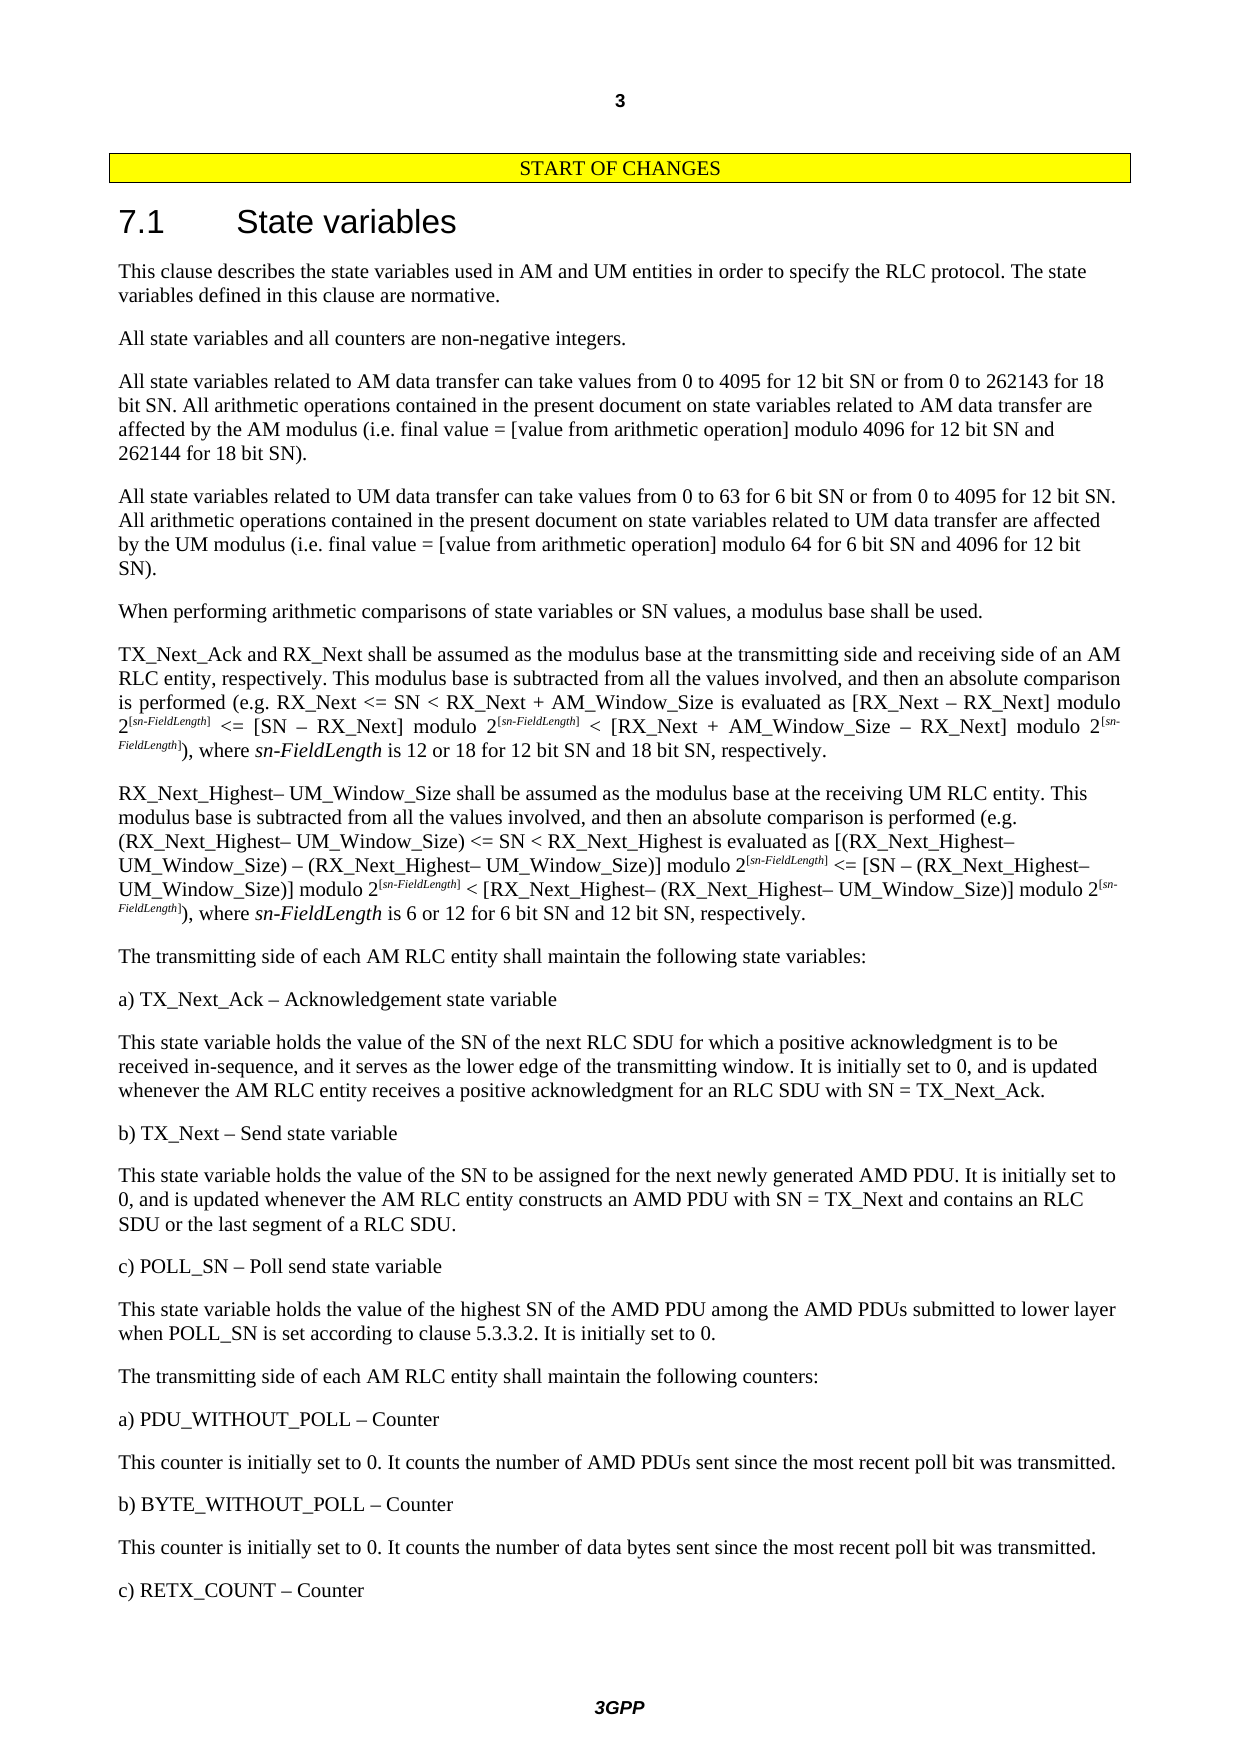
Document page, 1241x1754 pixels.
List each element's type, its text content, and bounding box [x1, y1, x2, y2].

text TX_Next_Ack and RX_Next shall be assumed as the modulus base at the transmitting side and receiving side of an AM RLC entity, respectively. This modulus base is subtracted from all the values involved, and then an absolute comparison is performed (e.g. RX_Next <= SN < RX_Next + AM_Window_Size is evaluated as [RX_Next – RX_Next] modulo 2[sn-FieldLength] <= [SN – RX_Next] modulo 2[sn-FieldLength] < [RX_Next + AM_Window_Size – RX_Next] modulo 2[sn-FieldLength]), where sn-FieldLength is 12 or 18 for 12 bit SN and 18 bit SN, respectively. [118, 642, 1122, 762]
text a) TX_Next_Ack – Acknowledgement state variable [118, 987, 1122, 1011]
text This clause describes the state variables used in AM and UM entities in order to specify the RLC protocol. The state variables defined in this clause are normative. [118, 259, 1122, 307]
text b) TX_Next – Send state variable [118, 1121, 1122, 1144]
text a) PDU_WITHOUT_POLL – Counter [118, 1407, 1122, 1431]
text RX_Next_Highest– UM_Window_Size shall be assumed as the modulus base at the receiving UM RLC entity. This modulus base is subtracted from all the values involved, and then an absolute comparison is performed (e.g. (RX_Next_Highest– UM_Window_Size) <= SN < RX_Next_Highest is evaluated as [(RX_Next_Highest– UM_Window_Size) – (RX_Next_Highest– UM_Window_Size)] modulo 2[sn-FieldLength] <= [SN – (RX_Next_Highest– UM_Window_Size)] modulo 2[sn-FieldLength] < [RX_Next_Highest– (RX_Next_Highest– UM_Window_Size)] modulo 2[sn-FieldLength]), where sn-FieldLength is 6 or 12 for 6 bit SN and 12 bit SN, respectively. [118, 781, 1122, 925]
text All state variables and all counters are non-negative integers. [118, 326, 1122, 350]
text When performing arithmetic comparisons of state variables or SN values, a modulus base shall be used. [118, 599, 1122, 623]
text This state variable holds the value of the highest SN of the AMD PDU among the AMD PDUs submitted to lower layer when POLL_SN is set according to clause 5.3.3.2. It is initially set to 0. [118, 1297, 1122, 1345]
text This state variable holds the value of the SN to be assigned for the next newly generated AMD PDU. It is initially set to 0, and is updated whenever the AM RLC entity constructs an AMD PDU with SN = TX_Next and contains an RLC SDU or the last segment of a RLC SDU. [118, 1163, 1122, 1236]
text All state variables related to UM data transfer can take values from 0 to 63 for 6 bit SN or from 0 to 4095 for 12 bit SN. All arithmetic operations contained in the present document on state variables related to UM data transfer are affected by the UM modulus (i.e. final value = [value from arithmetic operation] modulo 64 for 6 bit SN and 4096 for 12 bit SN). [118, 484, 1122, 580]
text This counter is initially set to 0. It counts the number of AMD PDUs sent since the most recent poll bit was transmitted. [118, 1449, 1122, 1474]
text The transmitting side of each AM RLC entity shall maintain the following state variables: [118, 944, 1122, 968]
subtitle 7.1 State variables [118, 202, 1122, 241]
text All state variables related to AM data transfer can take values from 0 to 4095 for 12 bit SN or from 0 to 262143 for 18 bit SN. All arithmetic operations contained in the present document on state variables related to AM data transfer are affected by the AM modulus (i.e. final value = [value from arithmetic operation] modulo 4096 for 12 bit SN and 262144 for 18 bit SN). [118, 369, 1122, 465]
text This state variable holds the value of the SN of the next RLC SDU for which a positive acknowledgment is to be received in-sequence, and it serves as the lower edge of the transmitting window. It is initially set to 0, and is updated whenever the AM RLC entity receives a positive acknowledgment for an RLC SDU with SN = TX_Next_Ack. [118, 1029, 1122, 1102]
text b) BYTE_WITHOUT_POLL – Counter [118, 1492, 1122, 1516]
text START OF CHANGES [110, 154, 1130, 182]
text c) RETX_COUNT – Counter [118, 1578, 1122, 1602]
text c) POLL_SN – Poll send state variable [118, 1254, 1122, 1278]
text This counter is initially set to 0. It counts the number of data bytes sent since the most recent poll bit was transmitted. [118, 1535, 1122, 1559]
text The transmitting side of each AM RLC entity shall maintain the following counters: [118, 1364, 1122, 1388]
